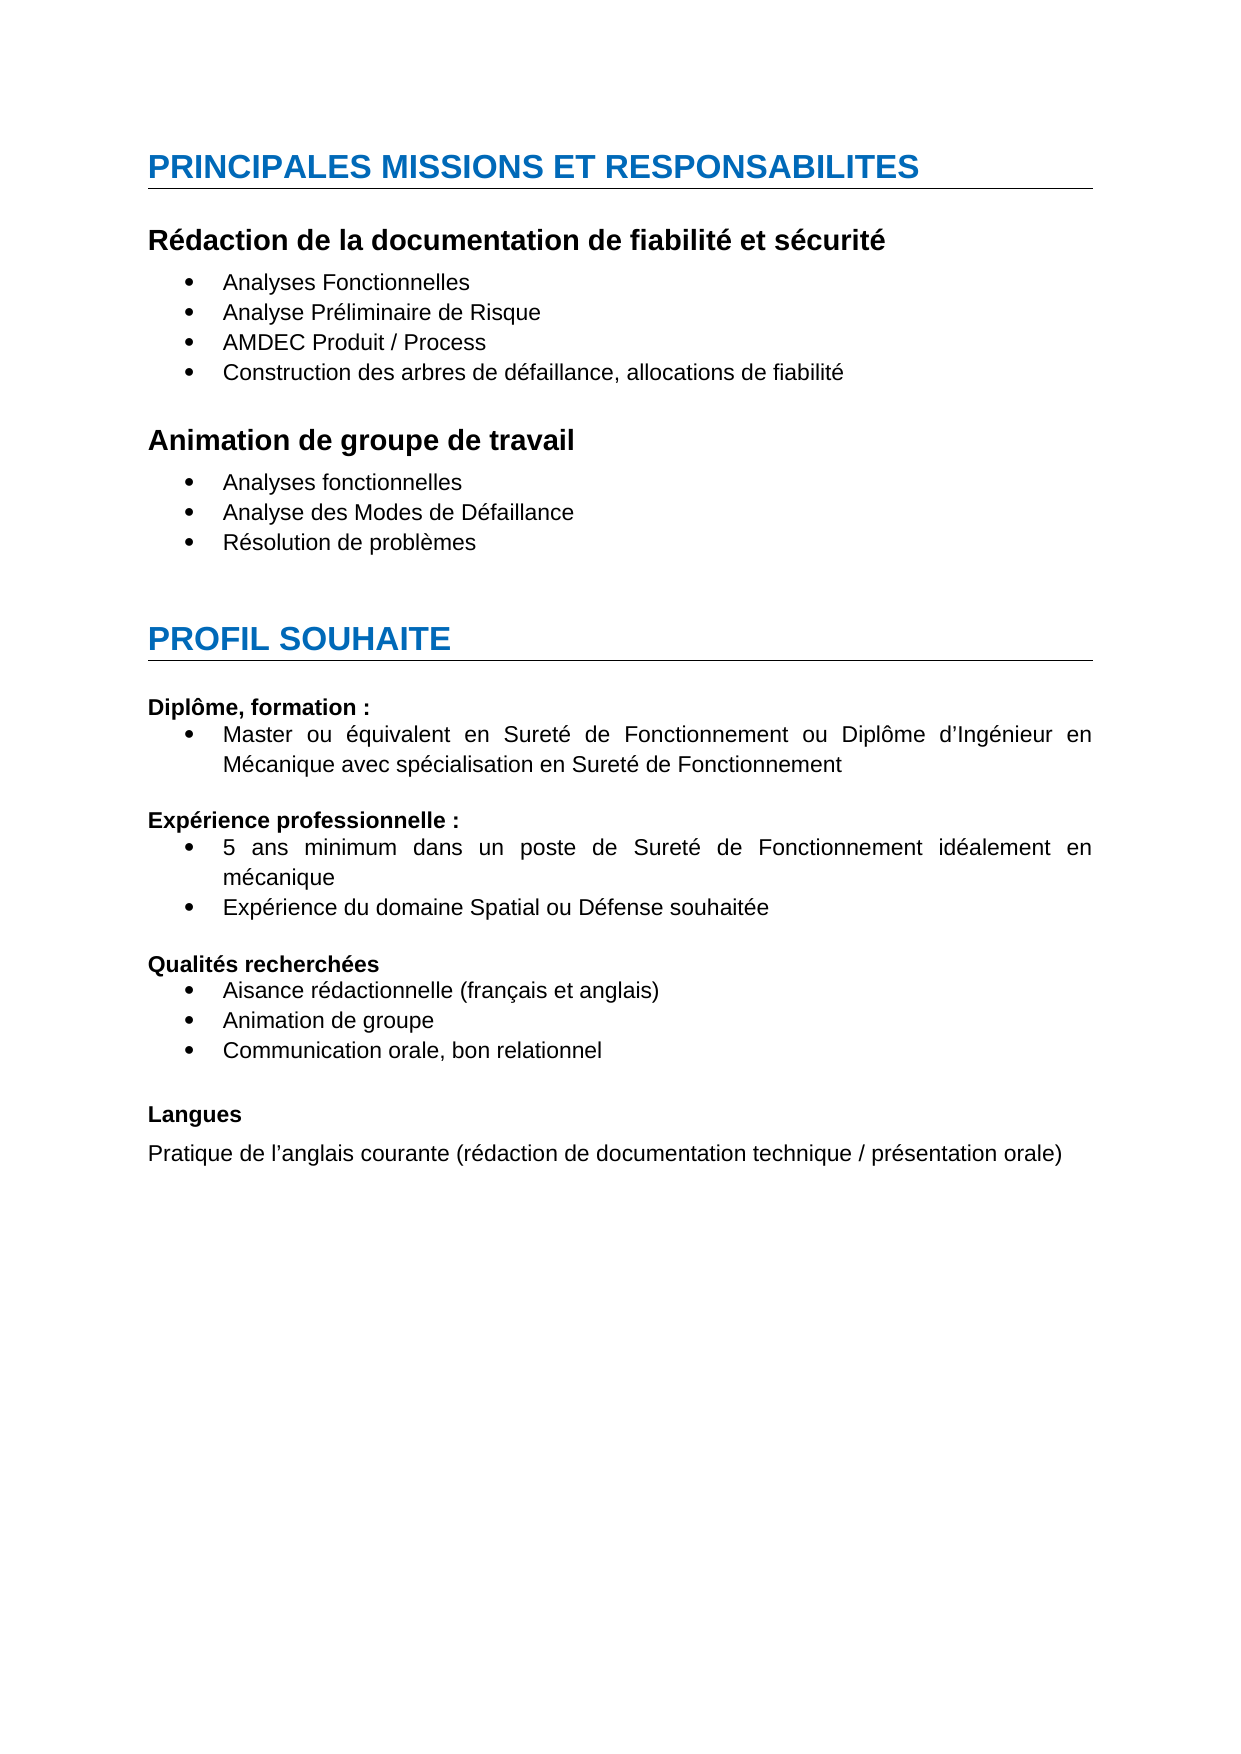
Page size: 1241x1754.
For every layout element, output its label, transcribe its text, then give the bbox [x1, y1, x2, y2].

list AMDEC Produit / Process [185, 329, 1093, 356]
text Diplôme, formation : [148, 694, 1093, 721]
list Résolution de problèmes [185, 529, 1093, 556]
text Animation de groupe de travail [148, 423, 1093, 456]
list Communication orale, bon relationnel [185, 1037, 1093, 1064]
text Pratique de l’anglais courante (rédaction de documentation technique / présentation orale) [148, 1140, 1093, 1166]
list Analyses fonctionnelles [185, 469, 1093, 495]
list Analyse des Modes de Défaillance [185, 499, 1093, 525]
list 5 ans minimum dans un poste de Sureté de Fonctionnement idéalement en mécanique [185, 834, 1093, 890]
text Qualités recherchées [148, 951, 1093, 977]
text PRINCIPALES MISSIONS ET RESPONSABILITES [148, 148, 1093, 188]
text PROFIL SOUHAITE [148, 619, 1093, 660]
list Analyse Préliminaire de Risque [185, 299, 1093, 325]
text Expérience professionnelle : [148, 807, 1093, 834]
list Aisance rédactionnelle (français et anglais) [185, 977, 1093, 1003]
text Langues [148, 1101, 1093, 1127]
list Master ou équivalent en Sureté de Fonctionnement ou Diplôme d’Ingénieur en Mécanique avec spécialisation en Sureté de Fonctionnement [185, 721, 1093, 777]
list Expérience du domaine Spatial ou Défense souhaitée [185, 894, 1093, 921]
text Rédaction de la documentation de fiabilité et sécurité [148, 223, 1093, 256]
list Construction des arbres de défaillance, allocations de fiabilité [185, 359, 1093, 386]
list Animation de groupe [185, 1007, 1093, 1034]
list Analyses Fonctionnelles [185, 269, 1093, 295]
